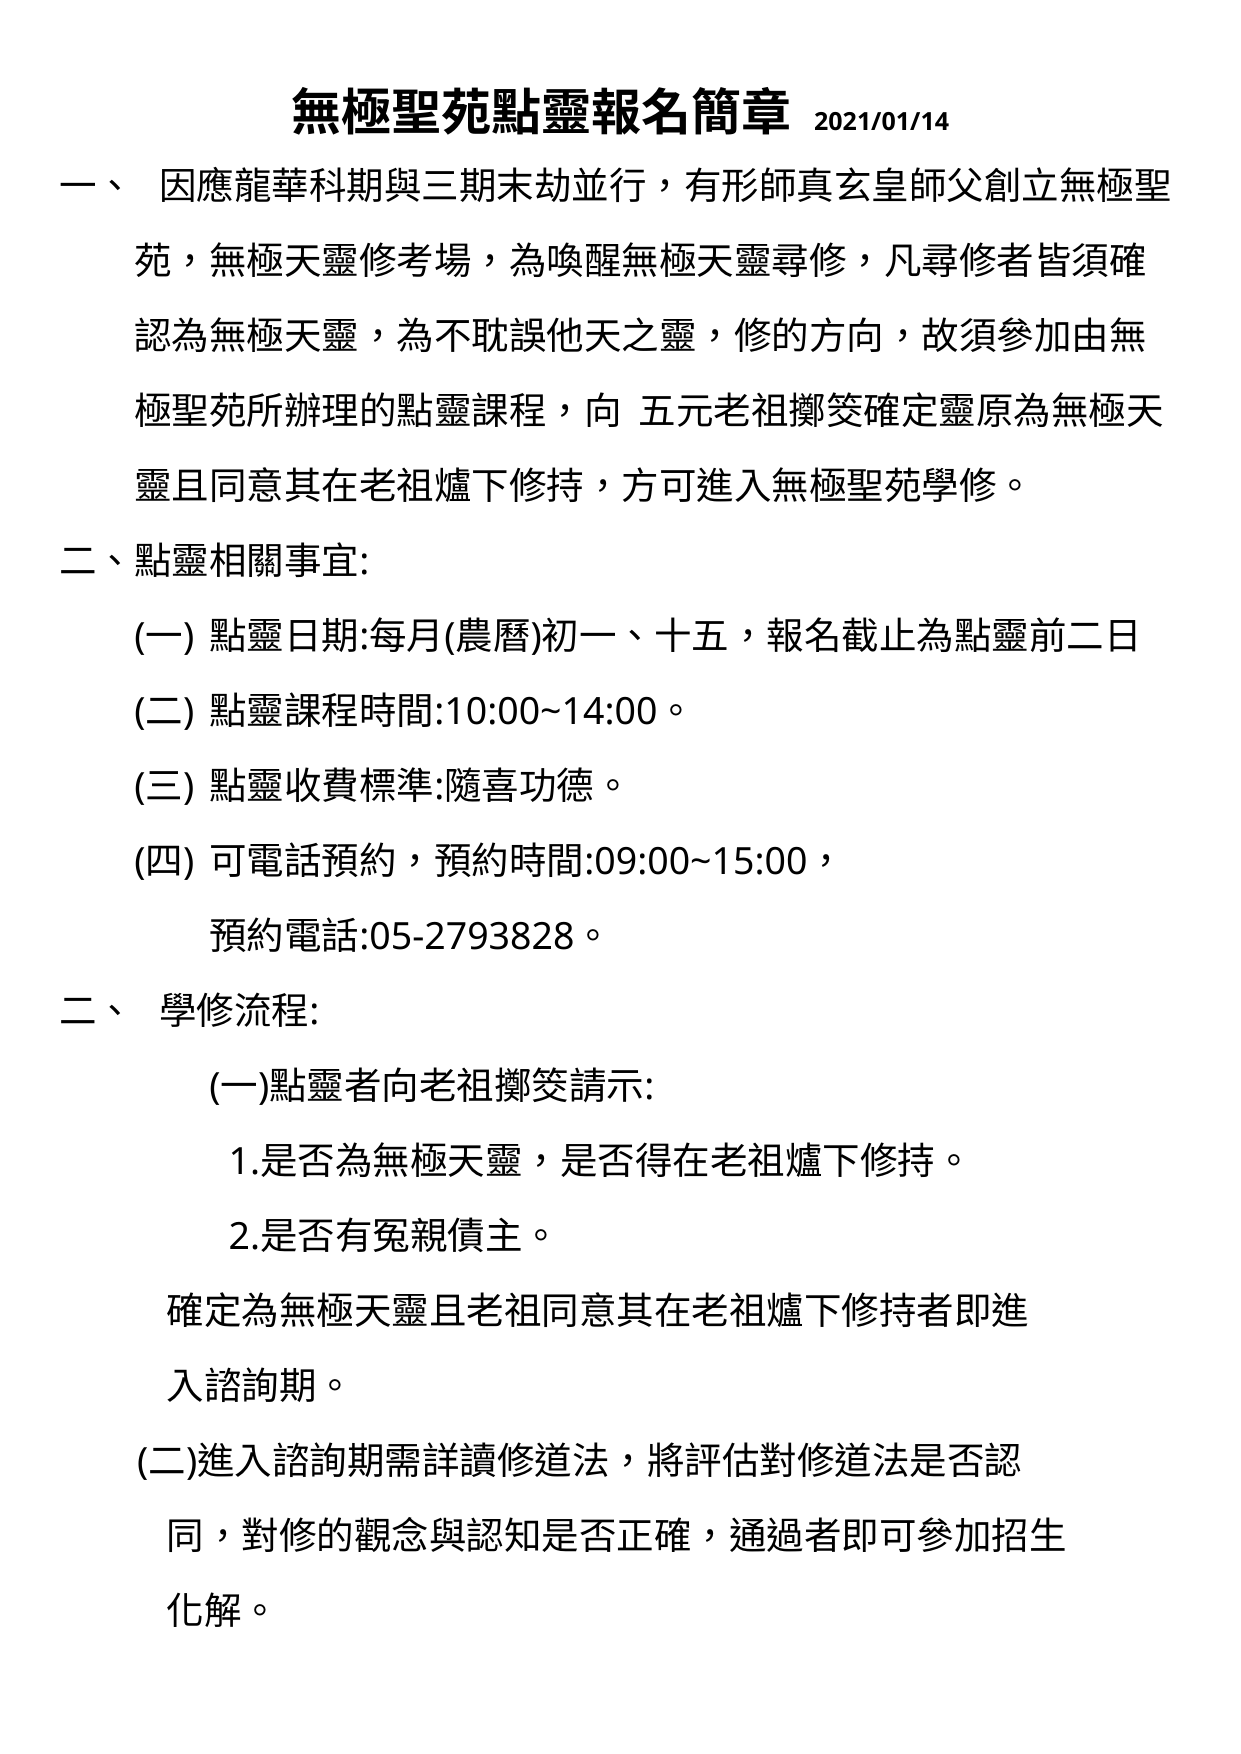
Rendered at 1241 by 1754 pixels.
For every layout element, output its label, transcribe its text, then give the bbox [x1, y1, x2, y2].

list 因應龍華科期與三期末劫並行，有形師真玄皇師父創立無極聖苑，無極天靈修考場，為喚醒無極天靈尋修，凡尋修者皆須確認為無極天靈，為不耽誤他天之靈，修的方向，故須參加由無極聖苑所辦理的點靈課程，向 五元老祖擲筊確定靈原為無極天靈且同意其在老祖爐下修持，方可進入無極聖苑學修。 [59, 146, 1181, 521]
text 二、點靈相關事宜: [59, 521, 1181, 596]
list 學修流程: [59, 971, 1181, 1046]
text 確定為無極天靈且老祖同意其在老祖爐下修持者即進 [59, 1271, 1181, 1346]
text (一)點靈者向老祖擲筊請示: [209, 1046, 1181, 1121]
text 2.是否有冤親債主。 [209, 1196, 1181, 1271]
list 可電話預約，預約時間:09:00~15:00， [134, 821, 1181, 896]
text 無極聖苑點靈報名簡章 2021/01/14 [59, 71, 1181, 146]
text 入諮詢期。 [59, 1346, 1181, 1421]
text (二)進入諮詢期需詳讀修道法，將評估對修道法是否認 [59, 1421, 1196, 1496]
text 1.是否為無極天靈，是否得在老祖爐下修持。 [209, 1121, 1181, 1196]
list 預約電話:05-2793828。 [209, 896, 1181, 971]
list 點靈課程時間:10:00~14:00。 [134, 671, 1181, 746]
text 化解。 [59, 1571, 1181, 1646]
list 點靈日期:每月(農曆)初一、十五，報名截止為點靈前二日 [134, 596, 1181, 671]
text 同，對修的觀念與認知是否正確，通過者即可參加招生 [59, 1496, 1181, 1571]
list 點靈收費標準:隨喜功德。 [134, 746, 1181, 821]
